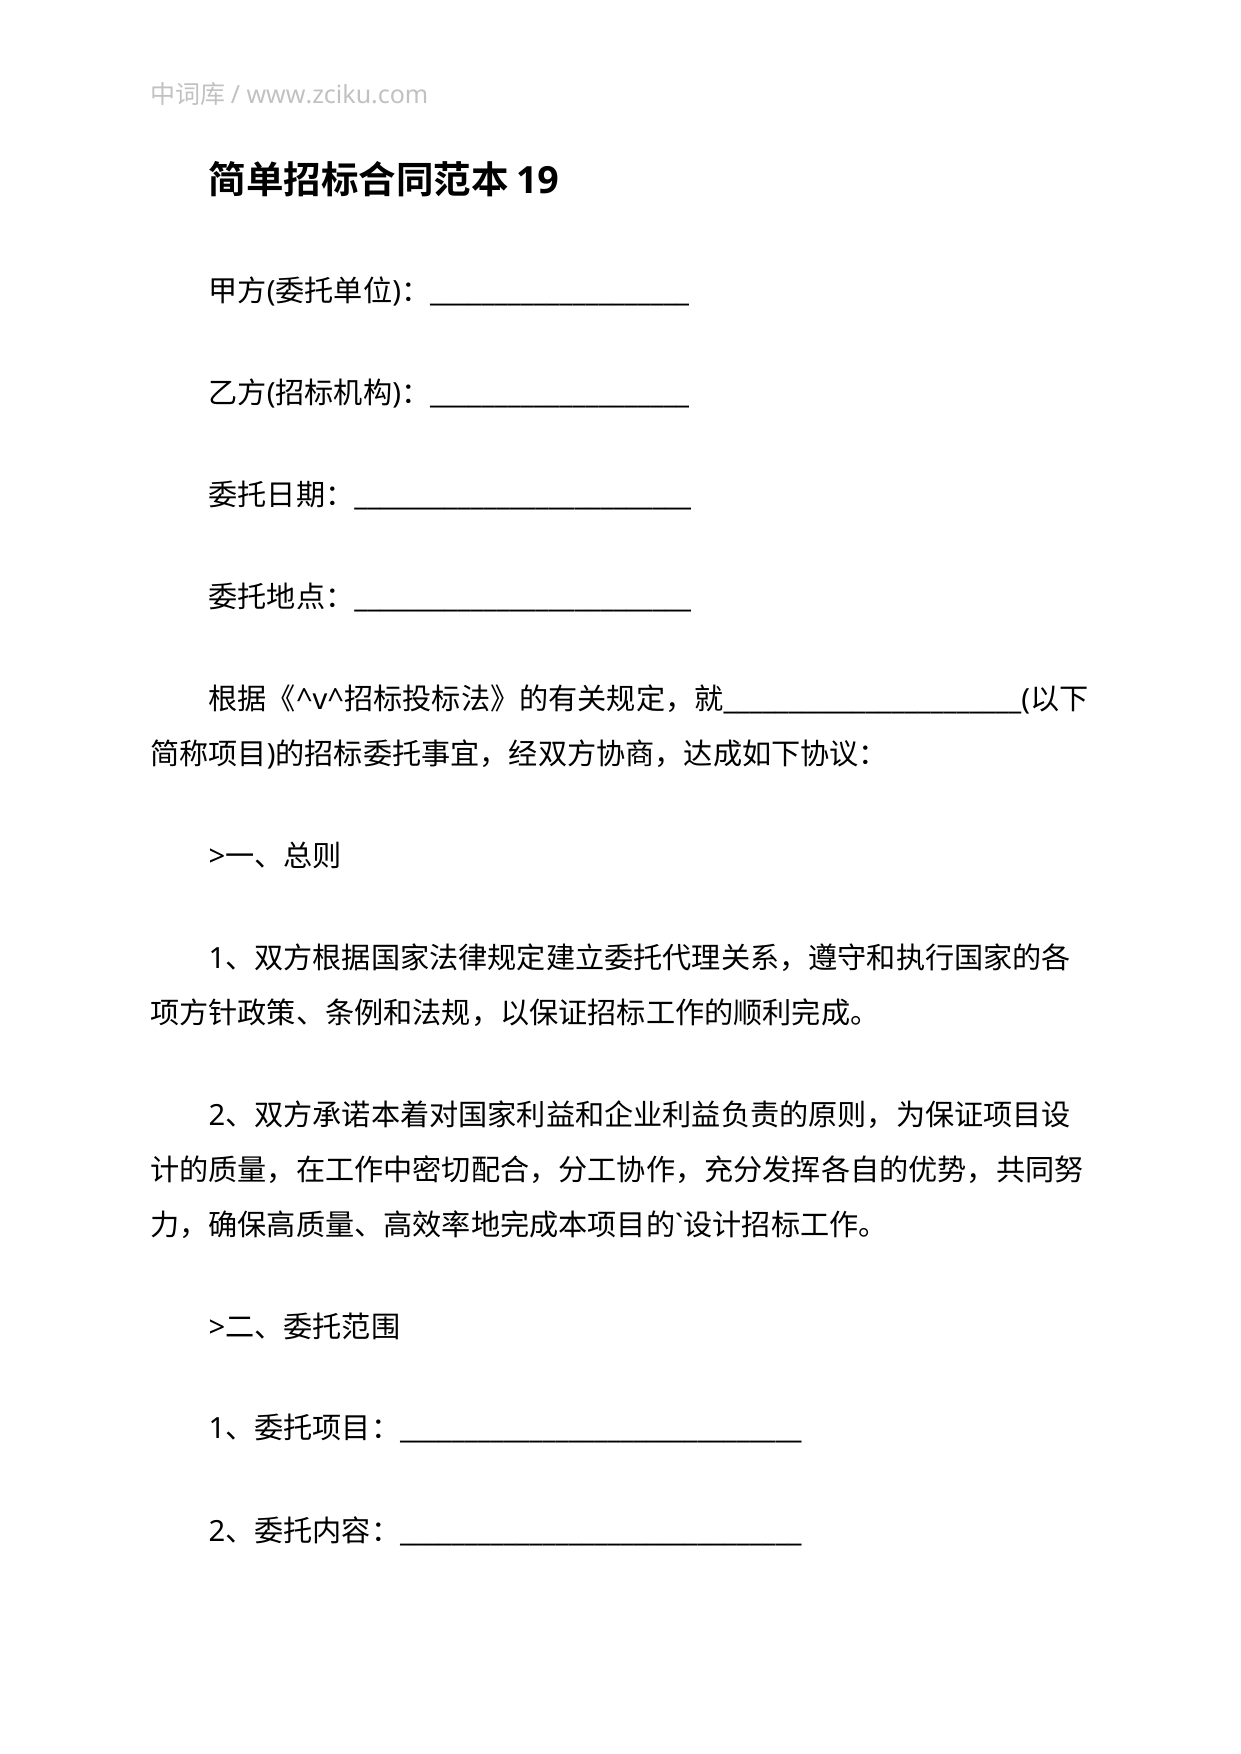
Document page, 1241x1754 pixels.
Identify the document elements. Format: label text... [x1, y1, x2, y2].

text 根据《^v^招标投标法》的有关规定，就_______________________(以下简称项目)的招标委托事宜，经双方协商，达成如下协议： [150, 676, 1090, 773]
text >一、总则 [150, 832, 1090, 875]
text 委托地点：__________________________ [150, 573, 1090, 616]
text 委托日期：__________________________ [150, 472, 1090, 514]
text 乙方(招标机构)：____________________ [150, 369, 1090, 412]
text 简单招标合同范本19 [150, 150, 1090, 204]
text >二、委托范围 [150, 1303, 1090, 1346]
text 2、双方承诺本着对国家利益和企业利益负责的原则，为保证项目设计的质量，在工作中密切配合，分工协作，充分发挥各自的优势，共同努力，确保高质量、高效率地完成本项目的`设计招标工作。 [150, 1091, 1090, 1243]
text 2、委托内容：_______________________________ [150, 1507, 1090, 1549]
text 1、双方根据国家法律规定建立委托代理关系，遵守和执行国家的各项方针政策、条例和法规，以保证招标工作的顺利完成。 [150, 934, 1090, 1032]
text 甲方(委托单位)：____________________ [150, 268, 1090, 310]
text 1、委托项目：_______________________________ [150, 1405, 1090, 1447]
